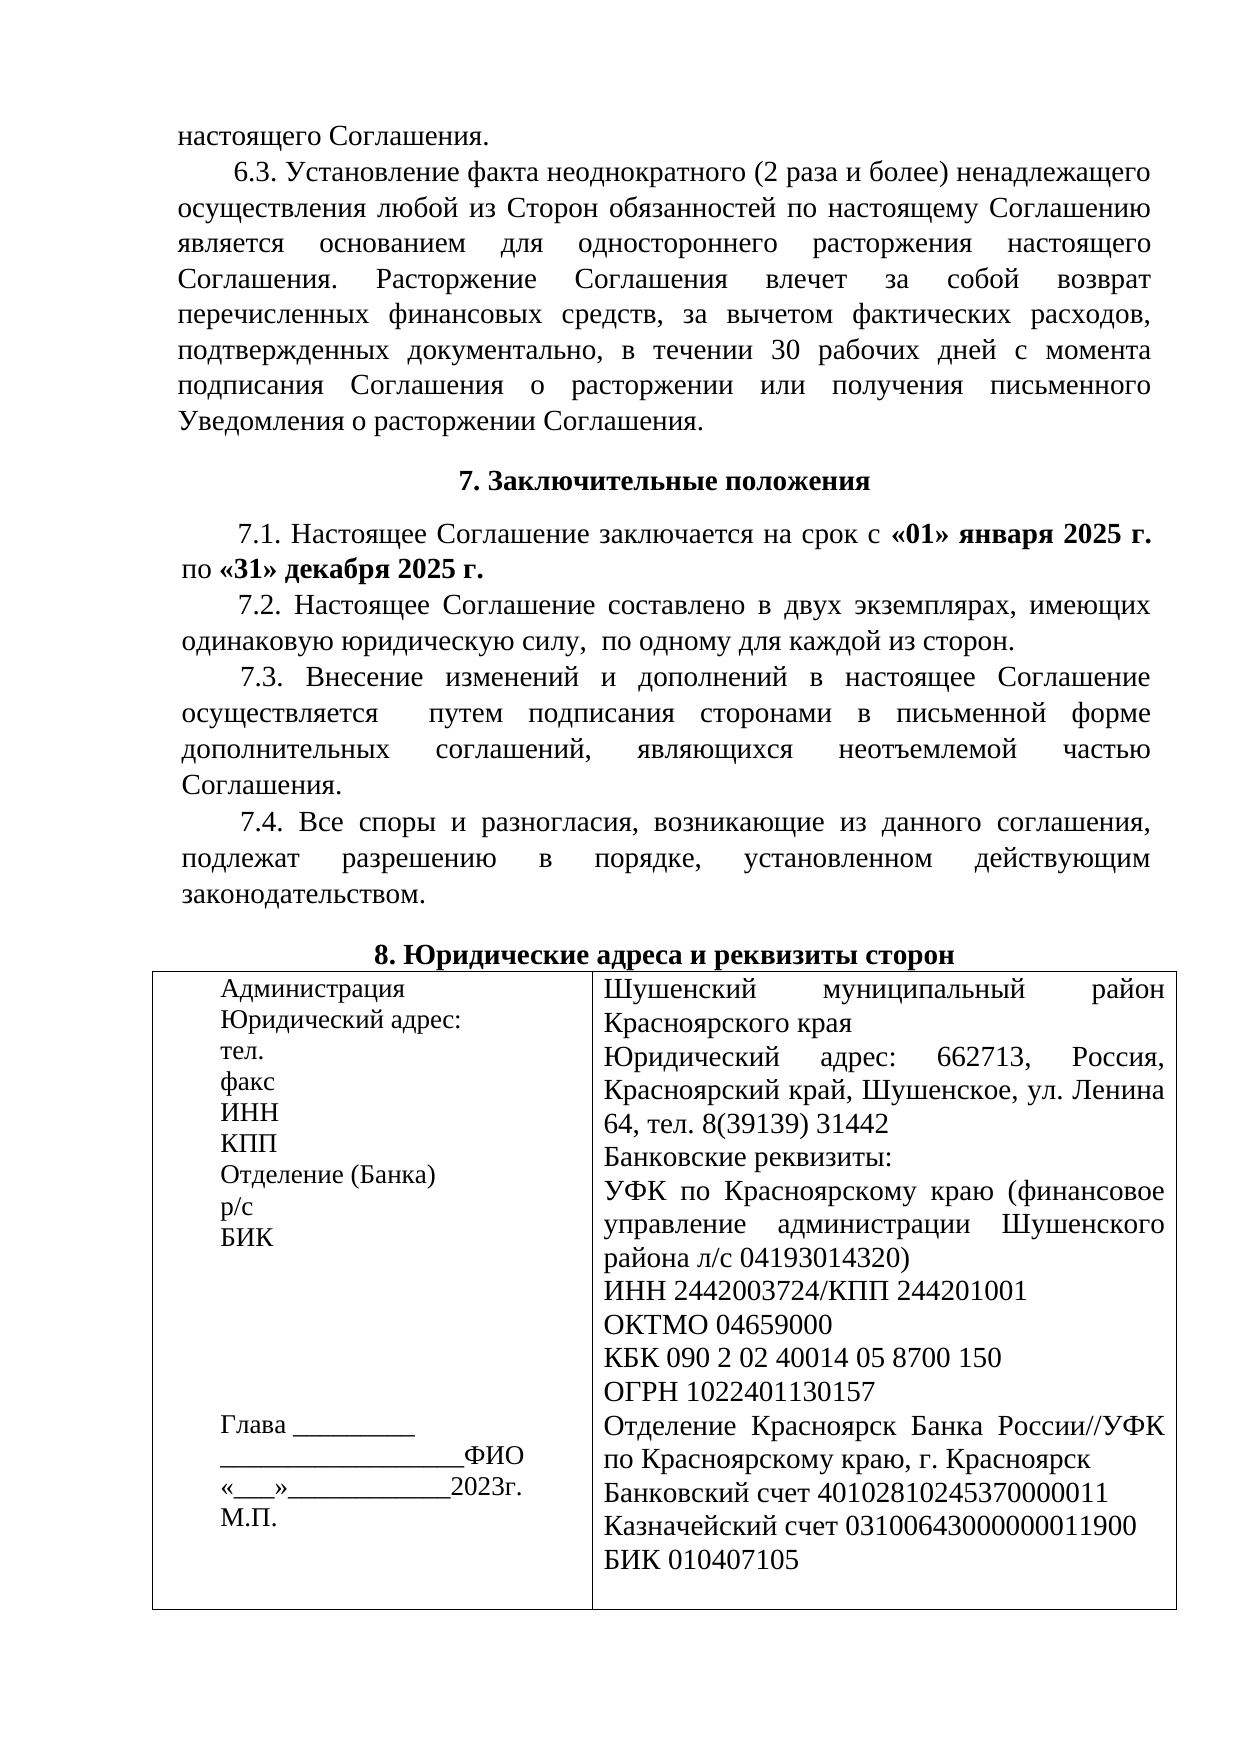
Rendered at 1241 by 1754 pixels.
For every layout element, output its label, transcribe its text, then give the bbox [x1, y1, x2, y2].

text 7.1. Настоящее Соглашение заключается на срок с «01» января 2025 г. по «31» декабря 2025 г. [181, 516, 1152, 585]
text 8. Юридические адреса и реквизиты сторон [177, 937, 1152, 971]
text 7.2. Настоящее Соглашение составлено в двух экземплярах, имеющих одинаковую юридическую силу, по одному для каждой из сторон. [181, 587, 1152, 656]
text 7.4. Все споры и разногласия, возникающие из данного соглашения, подлежат разрешению в порядке, установленном действующим законодательством. [181, 804, 1152, 909]
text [177, 118, 1152, 152]
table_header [593, 972, 1176, 1609]
text 7. Заключительные положения [177, 463, 1152, 497]
text 6.3. Установление факта неоднократного (2 раза и более) ненадлежащего осуществления любой из Сторон обязанностей по настоящему Соглашению является основанием для одностороннего расторжения настоящего Соглашения. Расторжение Соглашения влечет за собой возврат перечисленных финансовых средств, за вычетом фактических расходов, подтвержденных документально, в течении 30 рабочих дней с момента подписания Соглашения о расторжении или получения письменного Уведомления о расторжении Соглашения. [177, 154, 1152, 436]
text 7.3. Внесение изменений и дополнений в настоящее Соглашение осуществляется путем подписания сторонами в письменной форме дополнительных соглашений, являющихся неотъемлемой частью Соглашения. [181, 659, 1152, 801]
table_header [153, 972, 592, 1609]
